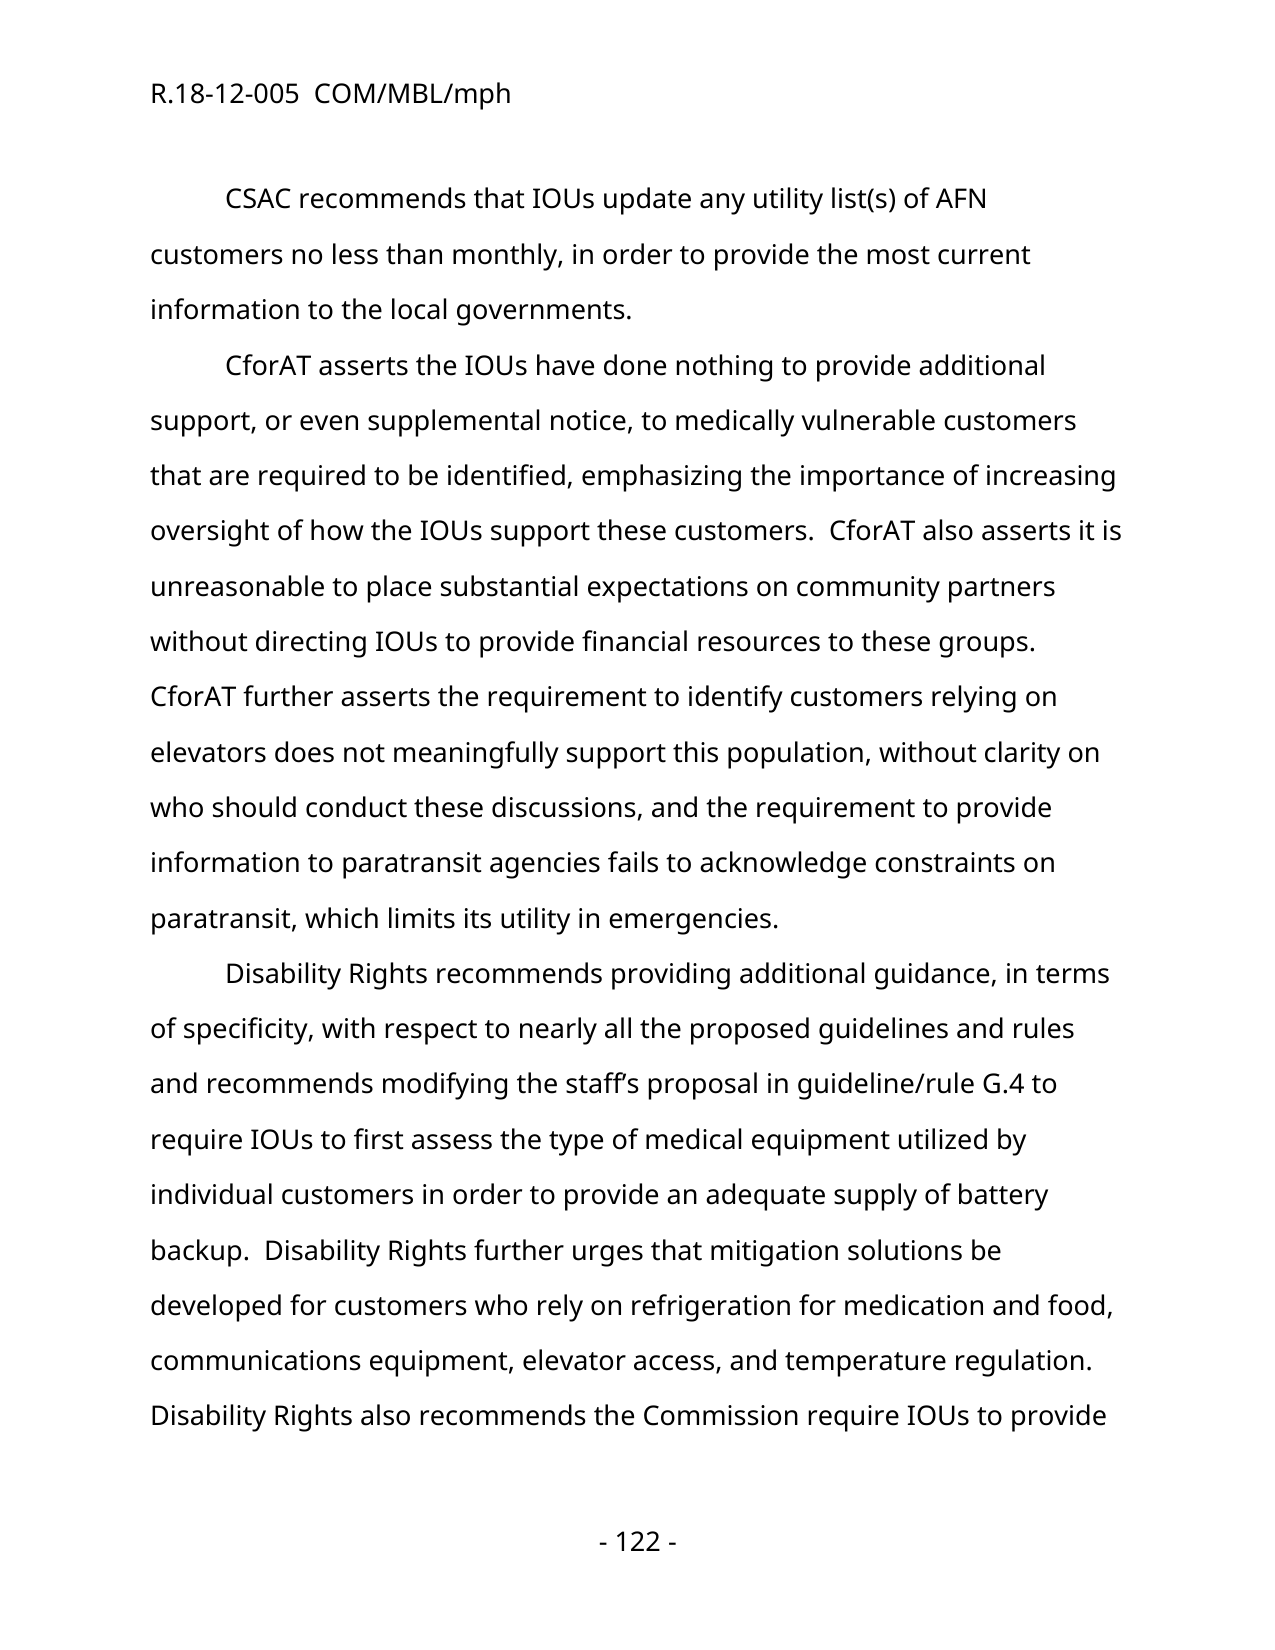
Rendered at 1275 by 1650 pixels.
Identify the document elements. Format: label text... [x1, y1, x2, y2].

text CSAC recommends that IOUs update any utility list(s) of AFN customers no less than monthly, in order to provide the most current information to the local governments. [150, 180, 1125, 327]
text CforAT asserts the IOUs have done nothing to provide additional support, or even supplemental notice, to medically vulnerable customers that are required to be identified, emphasizing the importance of increasing oversight of how the IOUs support these customers. CforAT also asserts it is unreasonable to place substantial expectations on community partners without directing IOUs to provide financial resources to these groups. CforAT further asserts the requirement to identify customers relying on elevators does not meaningfully support this population, without clarity on who should conduct these discussions, and the requirement to provide information to paratransit agencies fails to acknowledge constraints on paratransit, which limits its utility in emergencies. [150, 346, 1125, 936]
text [150, 954, 1125, 1434]
